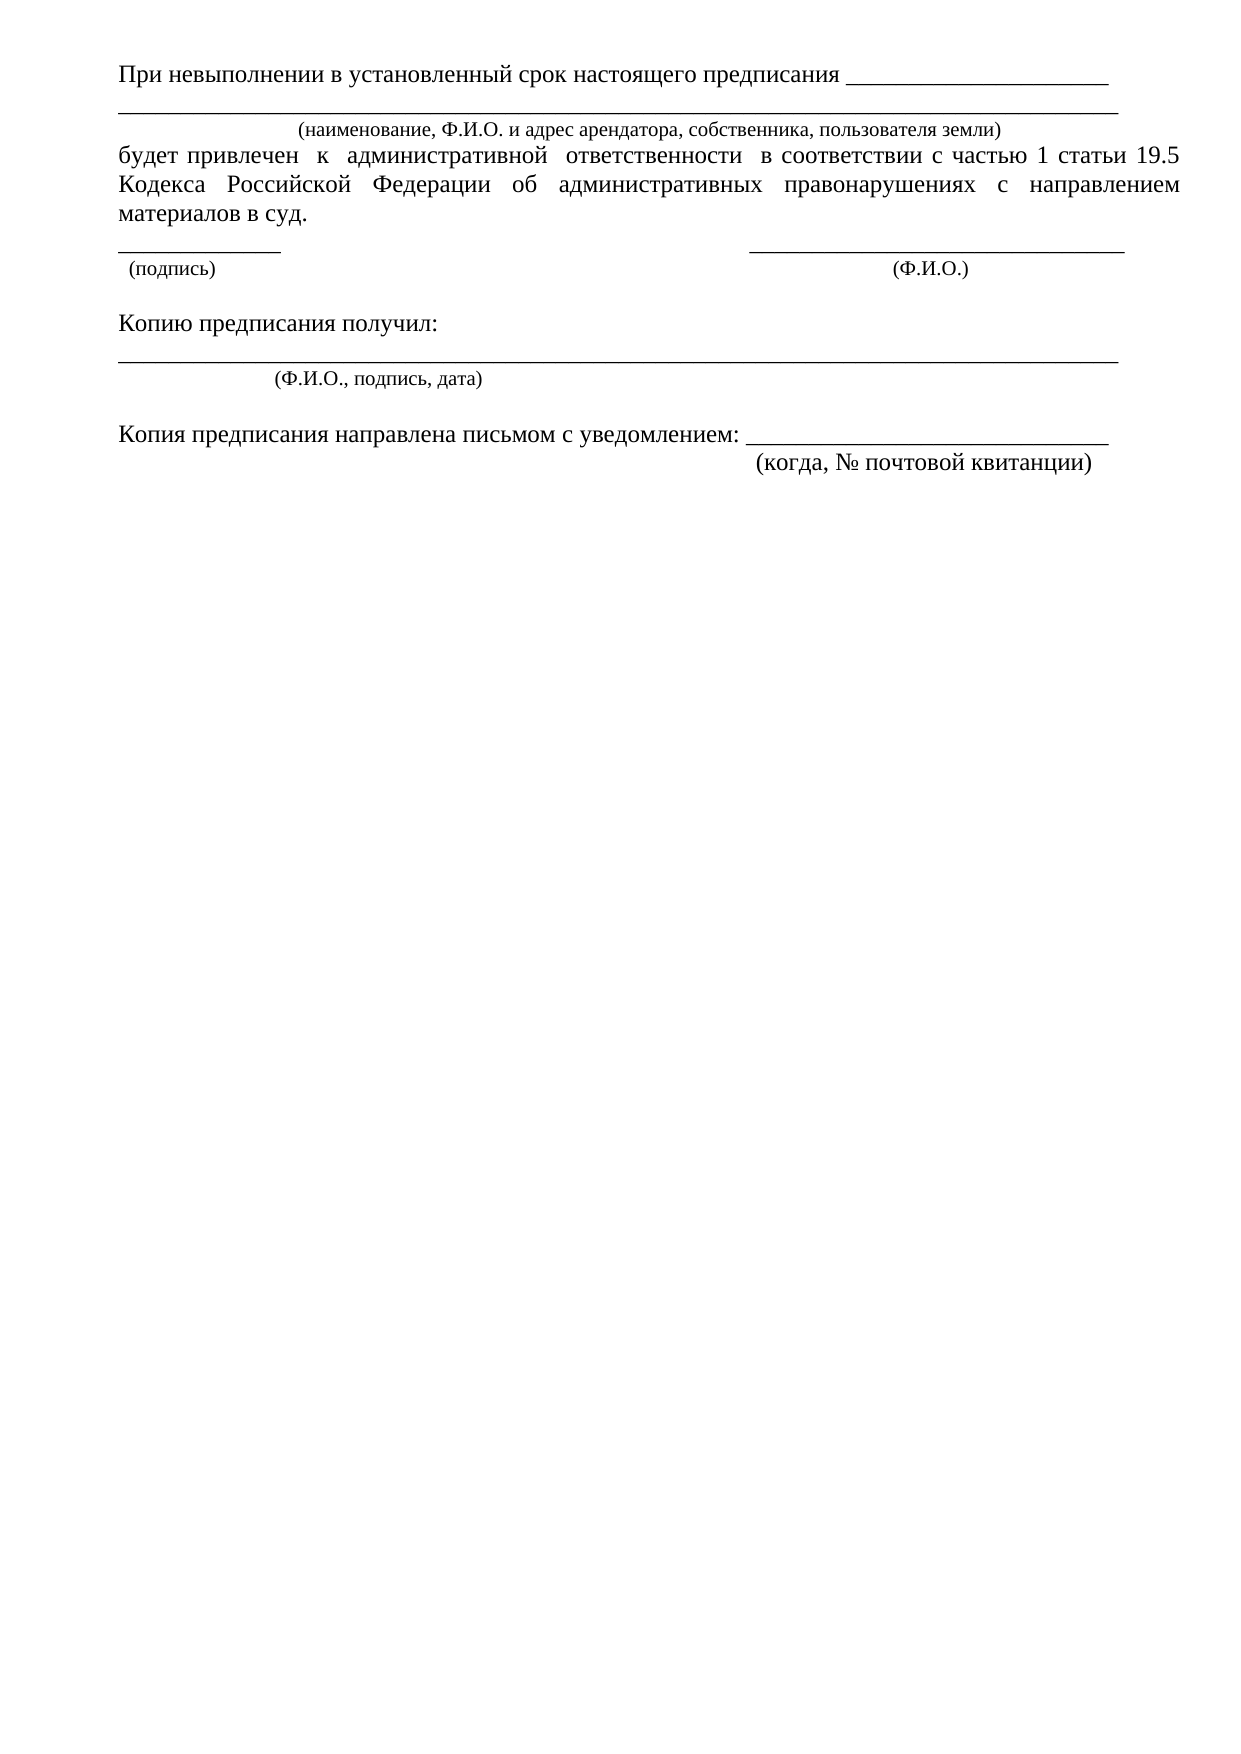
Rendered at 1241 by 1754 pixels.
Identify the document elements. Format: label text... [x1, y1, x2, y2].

text ________________________________________________________________________________ [118, 337, 1181, 366]
text будет привлечен к административной ответственности в соответствии с частью 1 статьи 19.5 Кодекса Российской Федерации об административных правонарушениях с направлением материалов в суд. [118, 141, 1181, 227]
text _____________ ______________________________ [118, 227, 1181, 256]
text (Ф.И.О., подпись, дата) [118, 366, 1181, 390]
text При невыполнении в установленный срок настоящего предписания _____________________ [118, 59, 1181, 88]
text (подпись) (Ф.И.О.) [118, 256, 1181, 280]
text Копию предписания получил: [118, 308, 1181, 337]
text (наименование, Ф.И.О. и адрес арендатора, собственника, пользователя земли) [118, 117, 1181, 141]
text Копия предписания направлена письмом с уведомлением: _____________________________ [118, 419, 1181, 447]
text (когда, № почтовой квитанции) [118, 447, 1181, 476]
text ________________________________________________________________________________ [118, 88, 1181, 117]
